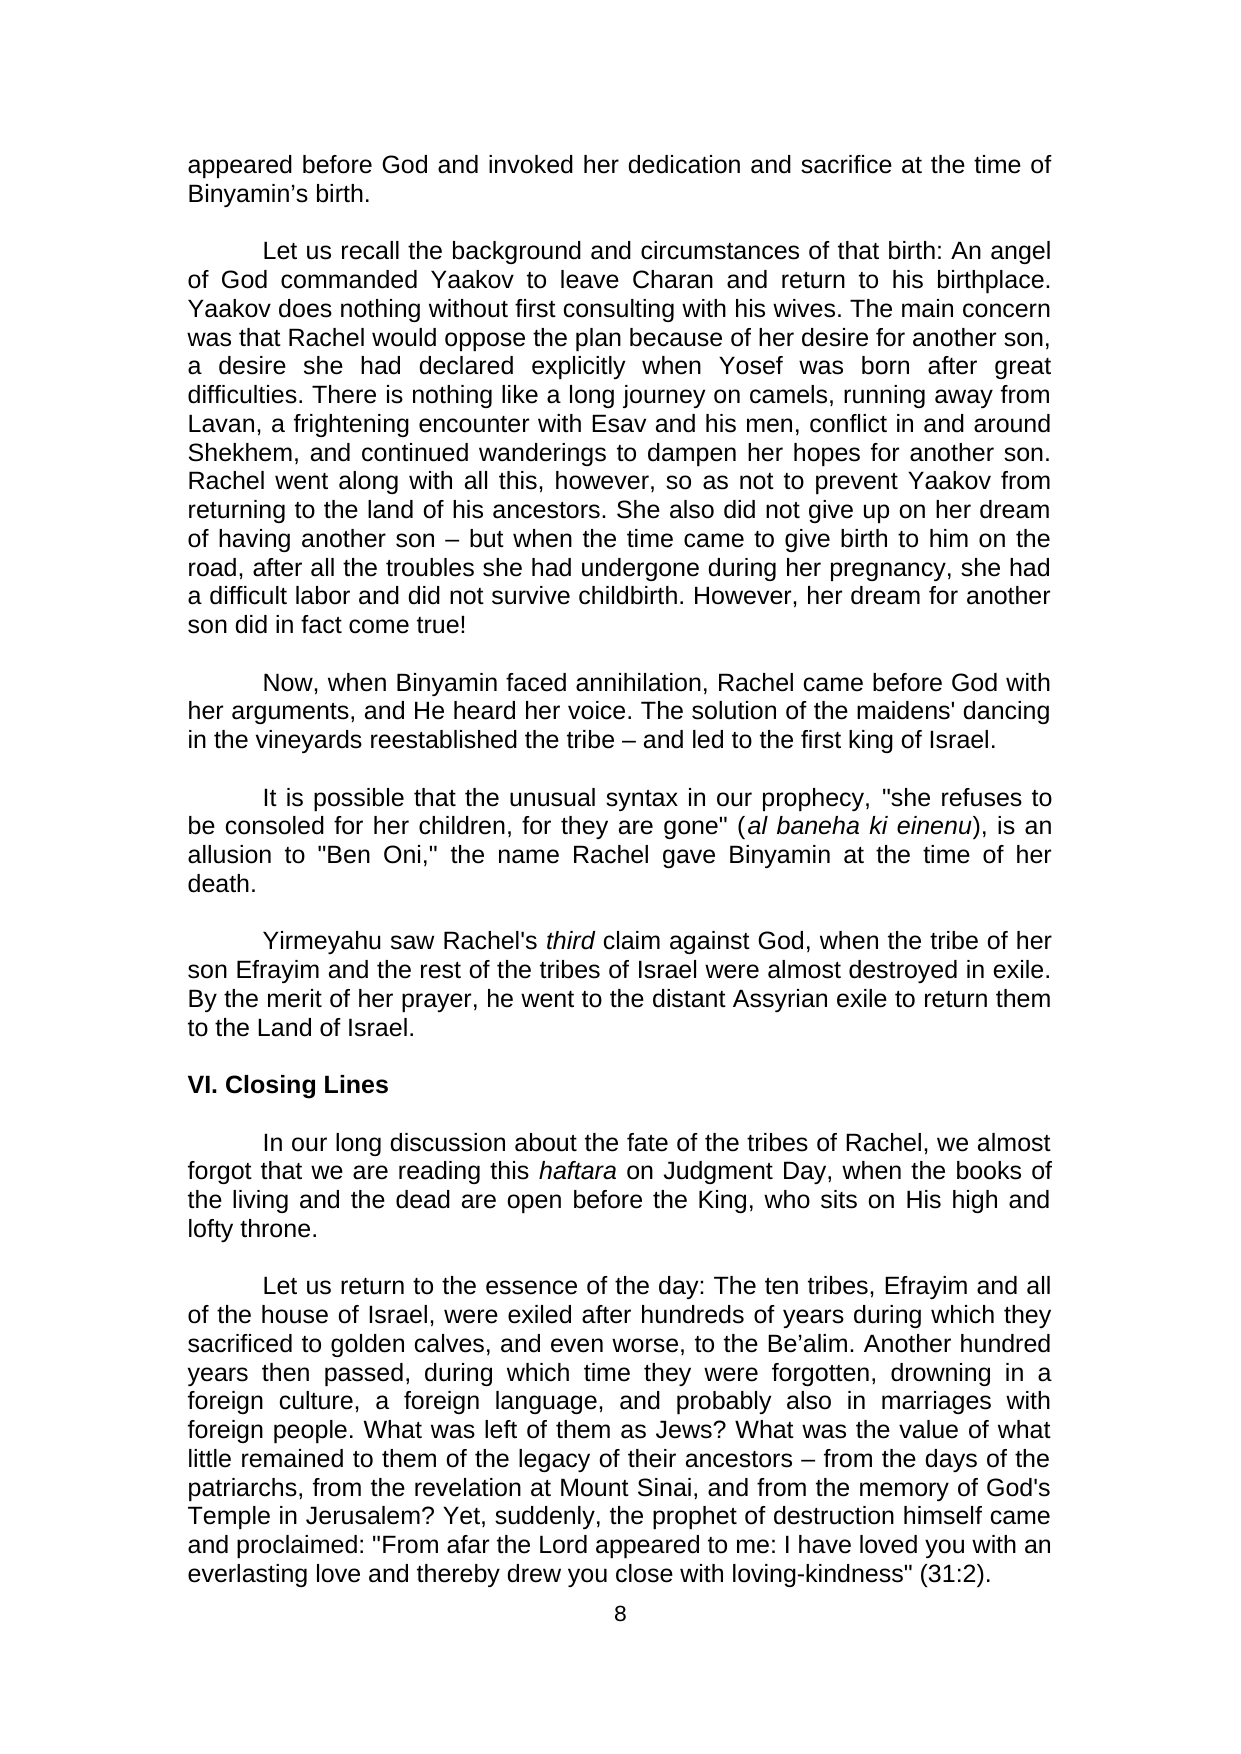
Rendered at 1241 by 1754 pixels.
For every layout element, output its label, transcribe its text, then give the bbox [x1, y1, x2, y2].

text Yirmeyahu saw Rachel's third claim against God, when the tribe of her son Efrayim and the rest of the tribes of Israel were almost destroyed in exile. By the merit of her prayer, he went to the distant Assyrian exile to return them to the Land of Israel. [187, 926, 1053, 1041]
text Let us return to the essence of the day: The ten tribes, Efrayim and all of the house of Israel, were exiled after hundreds of years during which they sacrificed to golden calves, and even worse, to the Be’alim. Another hundred years then passed, during which time they were forgotten, drowning in a foreign culture, a foreign language, and probably also in marriages with foreign people. What was left of them as Jews? What was the value of what little remained to them of the legacy of their ancestors – from the days of the patriarchs, from the revelation at Mount Sinai, and from the memory of God's Temple in Jerusalem? Yet, suddenly, the prophet of destruction himself came and proclaimed: "From afar the Lord appeared to me: I have loved you with an everlasting love and thereby drew you close with loving-kindness" (31:2). [187, 1271, 1053, 1587]
text VI. Closing Lines [187, 1070, 1053, 1099]
text Now, when Binyamin faced annihilation, Rachel came before God with her arguments, and He heard her voice. The solution of the maidens' dancing in the vineyards reestablished the tribe – and led to the first king of Israel. [187, 667, 1053, 754]
text It is possible that the unusual syntax in our prophecy, "she refuses to be consoled for her children, for they are gone" (al baneha ki einenu), is an allusion to "Ben Oni," the name Rachel gave Binyamin at the time of her death. [187, 782, 1053, 897]
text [187, 150, 1053, 207]
text In our long discussion about the fate of the tribes of Rachel, we almost forgot that we are reading this haftara on Judgment Day, when the books of the living and the dead are open before the King, who sits on His high and lofty throne. [187, 1127, 1053, 1242]
text Let us recall the background and circumstances of that birth: An angel of God commanded Yaakov to leave Charan and return to his birthplace. Yaakov does nothing without first consulting with his wives. The main concern was that Rachel would oppose the plan because of her desire for another son, a desire she had declared explicitly when Yosef was born after great difficulties. There is nothing like a long journey on camels, running away from Lavan, a frightening encounter with Esav and his men, conflict in and around Shekhem, and continued wanderings to dampen her hopes for another son. Rachel went along with all this, however, so as not to prevent Yaakov from returning to the land of his ancestors. She also did not give up on her dream of having another son – but when the time came to give birth to him on the road, after all the troubles she had undergone during her pregnancy, she had a difficult labor and did not survive childbirth. However, her dream for another son did in fact come true! [187, 236, 1053, 639]
